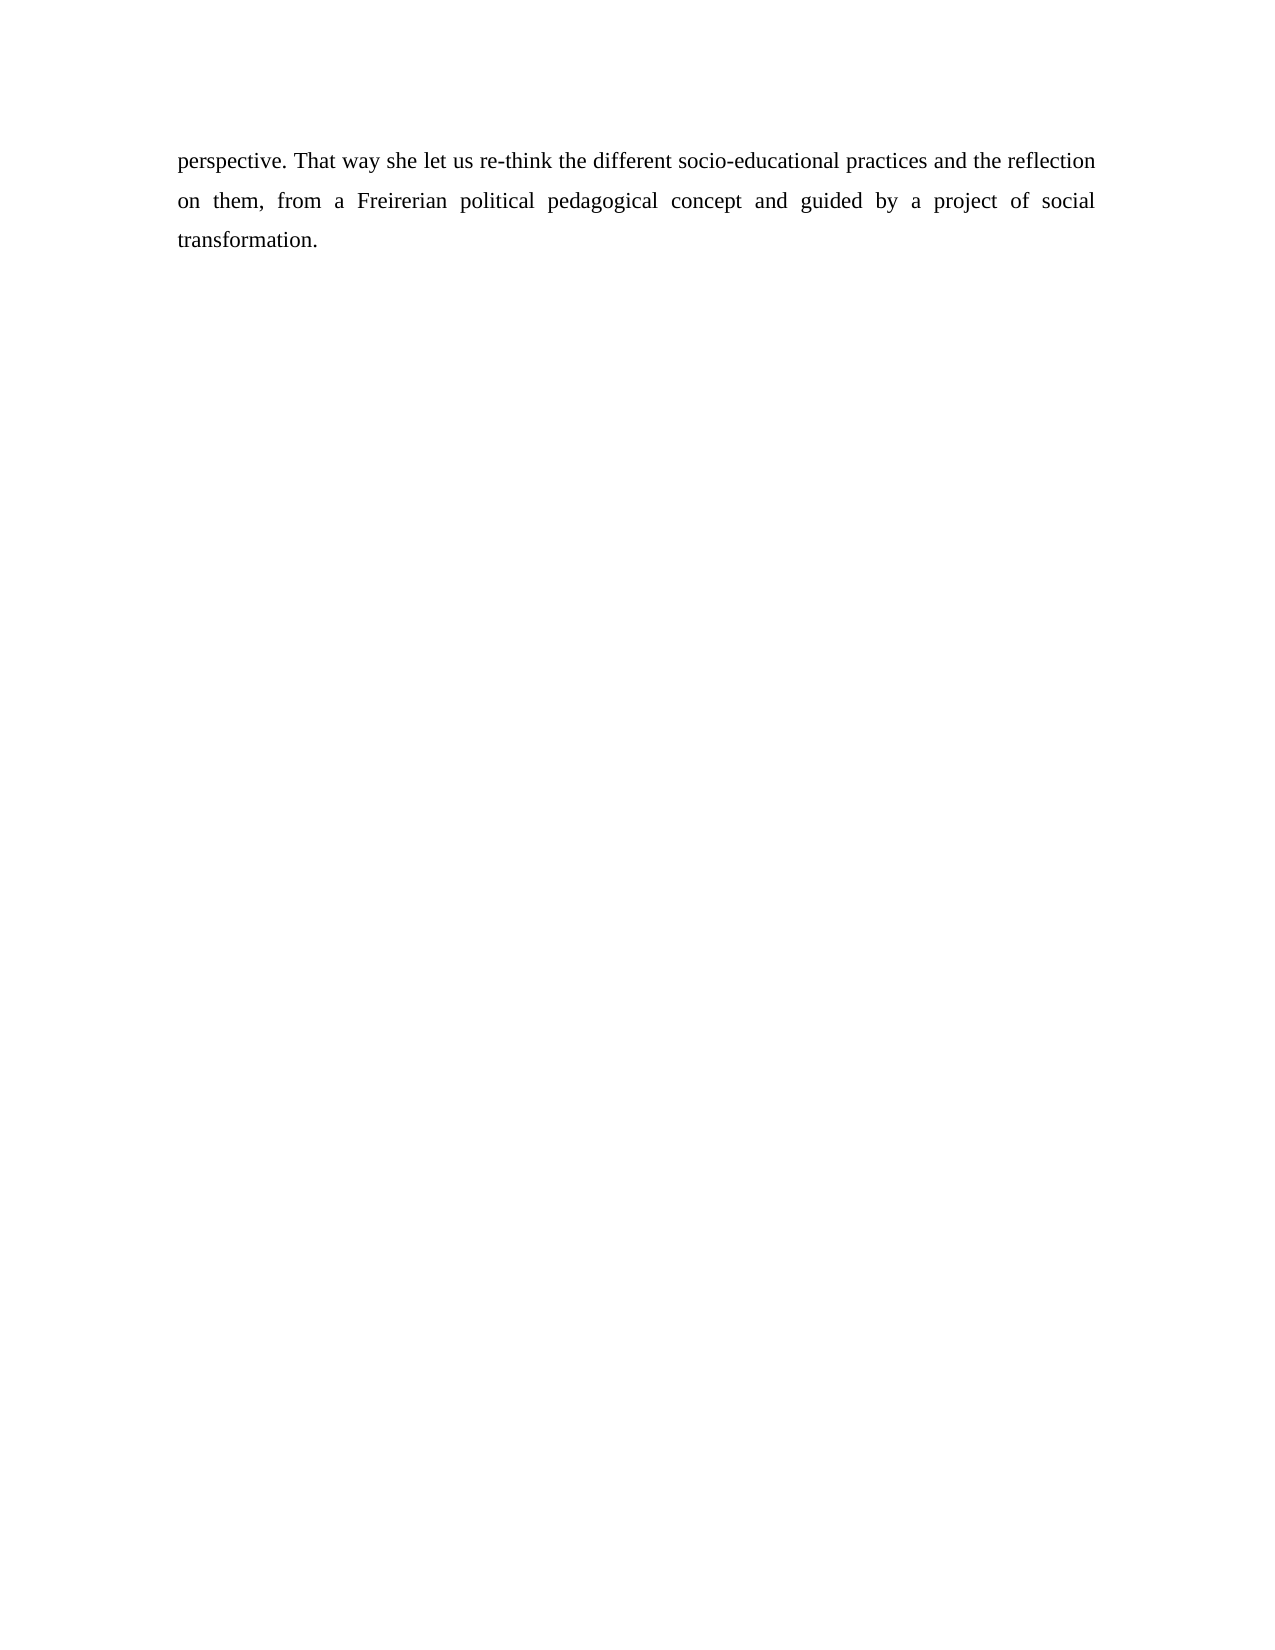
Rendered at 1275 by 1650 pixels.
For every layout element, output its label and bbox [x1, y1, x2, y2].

text [177, 148, 1098, 253]
